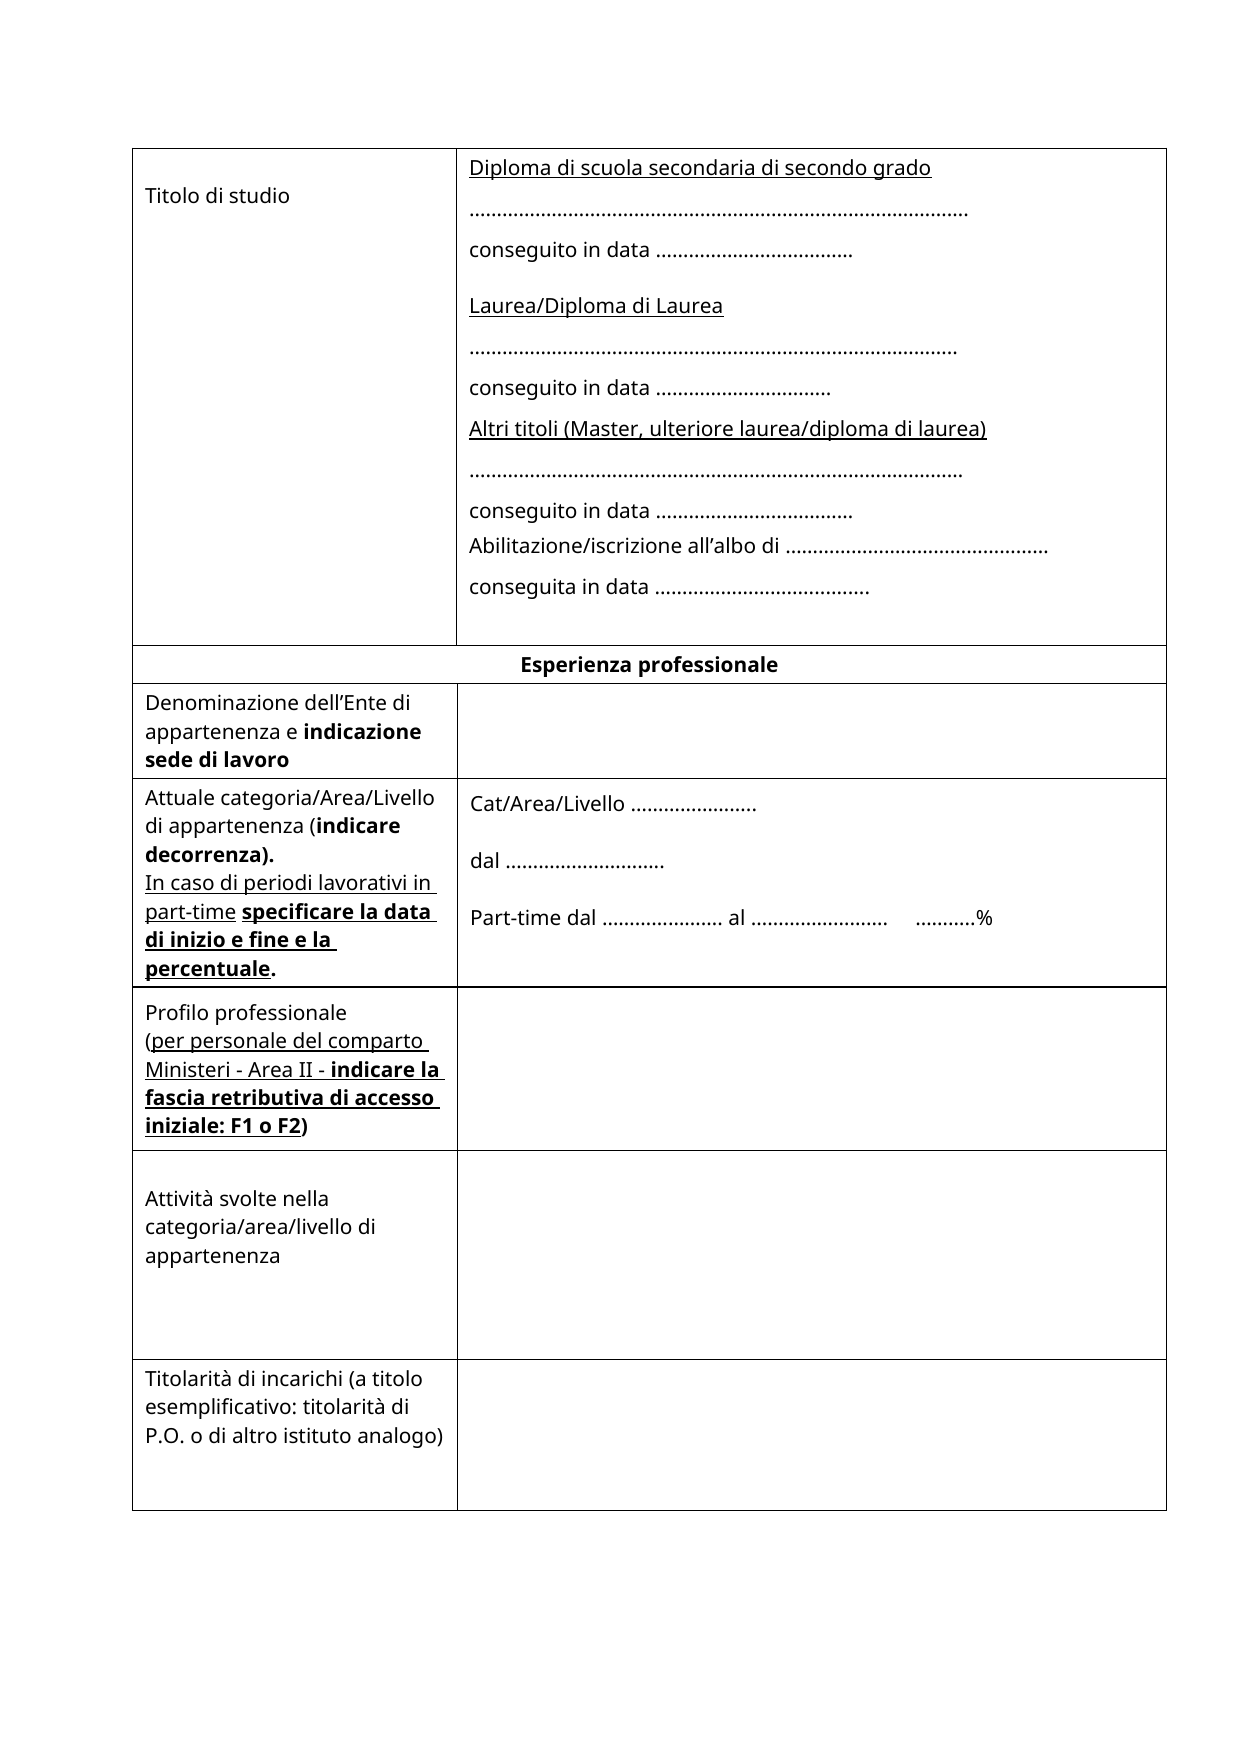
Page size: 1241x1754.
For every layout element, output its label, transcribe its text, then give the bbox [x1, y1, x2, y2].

table_cell [458, 988, 1166, 1150]
table_cell Esperienza professionale [133, 646, 1166, 683]
table_cell [458, 684, 1166, 778]
table_cell Diploma di scuola secondaria di secondo grado ………………………………………………………………………………. conseguito in data ……………………………… Laurea/Diploma di Laurea …………………………………………………………………………….. conseguito in data ………………………….. Altri titoli (Master, ulteriore laurea/diploma di laurea) ……………………………………………………………………………… conseguito in data ……………………………… Abilitazione/iscrizione all’albo di ………………………………………… conseguita in data ……………………............... [457, 149, 1166, 645]
table_cell Attuale categoria/Area/Livello di appartenenza (indicare decorrenza). In caso di periodi lavorativi in part-time specificare la data di inizio e fine e la percentuale. [133, 779, 457, 986]
table_cell [458, 1360, 1166, 1510]
table_cell Profilo professionale (per personale del comparto Ministeri - Area II - indicare la fascia retributiva di accesso iniziale: F1 o F2) [133, 988, 457, 1150]
table_cell Cat/Area/Livello ………………….. dal ……………………….. Part-time dal …………………. al ……………………. ………..% [458, 779, 1166, 986]
table_cell Titolarità di incarichi (a titolo esemplificativo: titolarità di P.O. o di altro istituto analogo) [133, 1360, 457, 1510]
table_cell [458, 1151, 1166, 1359]
table_cell Titolo di studio [133, 149, 456, 645]
table_cell Denominazione dell’Ente di appartenenza e indicazione sede di lavoro [133, 684, 457, 778]
table_cell Attività svolte nella categoria/area/livello di appartenenza [133, 1151, 457, 1359]
